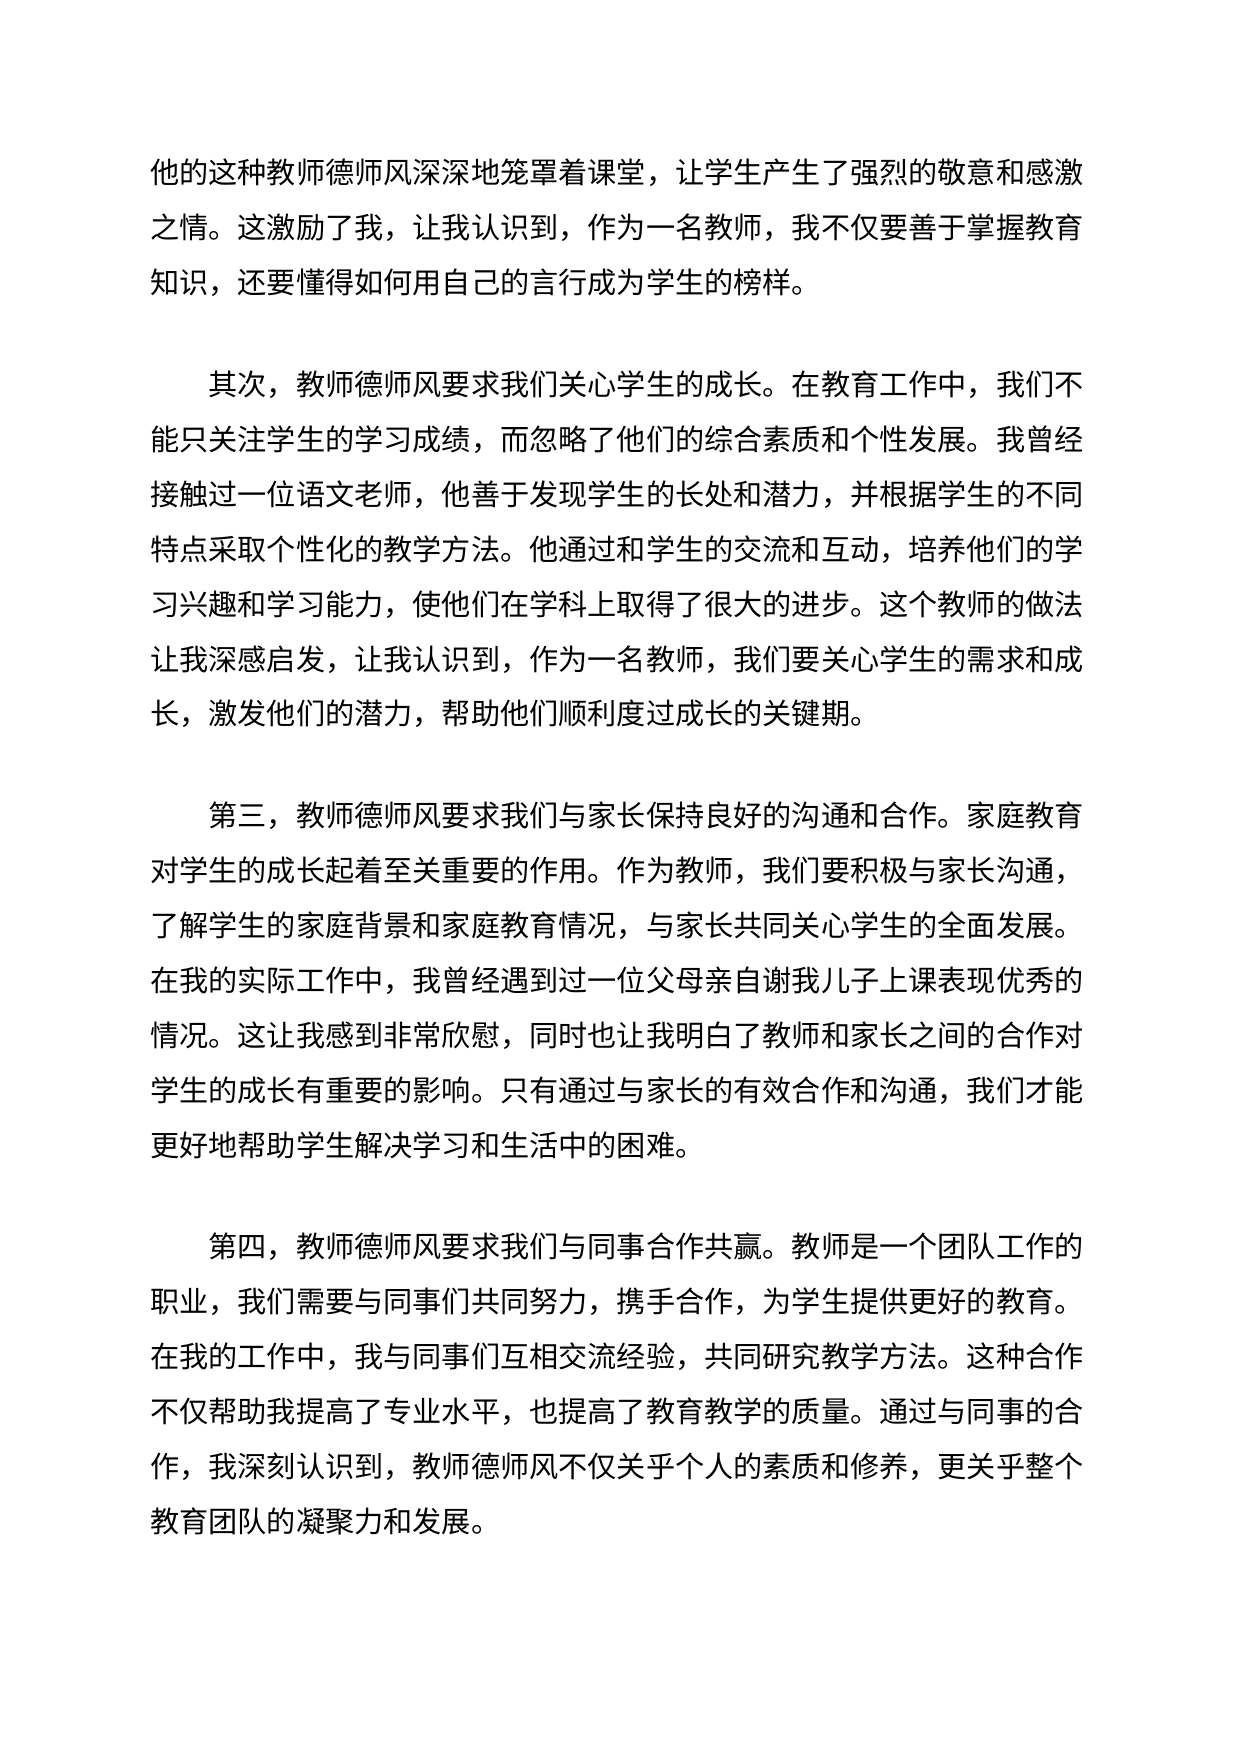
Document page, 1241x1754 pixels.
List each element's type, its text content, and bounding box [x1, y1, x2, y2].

text 其次，教师德师风要求我们关心学生的成长。在教育工作中，我们不能只关注学生的学习成绩，而忽略了他们的综合素质和个性发展。我曾经接触过一位语文老师，他善于发现学生的长处和潜力，并根据学生的不同特点采取个性化的教学方法。他通过和学生的交流和互动，培养他们的学习兴趣和学习能力，使他们在学科上取得了很大的进步。这个教师的做法让我深感启发，让我认识到，作为一名教师，我们要关心学生的需求和成长，激发他们的潜力，帮助他们顺利度过成长的关键期。 [150, 362, 1090, 733]
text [150, 150, 1090, 302]
text 第四，教师德师风要求我们与同事合作共赢。教师是一个团队工作的职业，我们需要与同事们共同努力，携手合作，为学生提供更好的教育。在我的工作中，我与同事们互相交流经验，共同研究教学方法。这种合作不仅帮助我提高了专业水平，也提高了教育教学的质量。通过与同事的合作，我深刻认识到，教师德师风不仅关乎个人的素质和修养，更关乎整个教育团队的凝聚力和发展。 [150, 1224, 1090, 1541]
text 第三，教师德师风要求我们与家长保持良好的沟通和合作。家庭教育对学生的成长起着至关重要的作用。作为教师，我们要积极与家长沟通，了解学生的家庭背景和家庭教育情况，与家长共同关心学生的全面发展。在我的实际工作中，我曾经遇到过一位父母亲自谢我儿子上课表现优秀的情况。这让我感到非常欣慰，同时也让我明白了教师和家长之间的合作对学生的成长有重要的影响。只有通过与家长的有效合作和沟通，我们才能更好地帮助学生解决学习和生活中的困难。 [150, 793, 1090, 1164]
